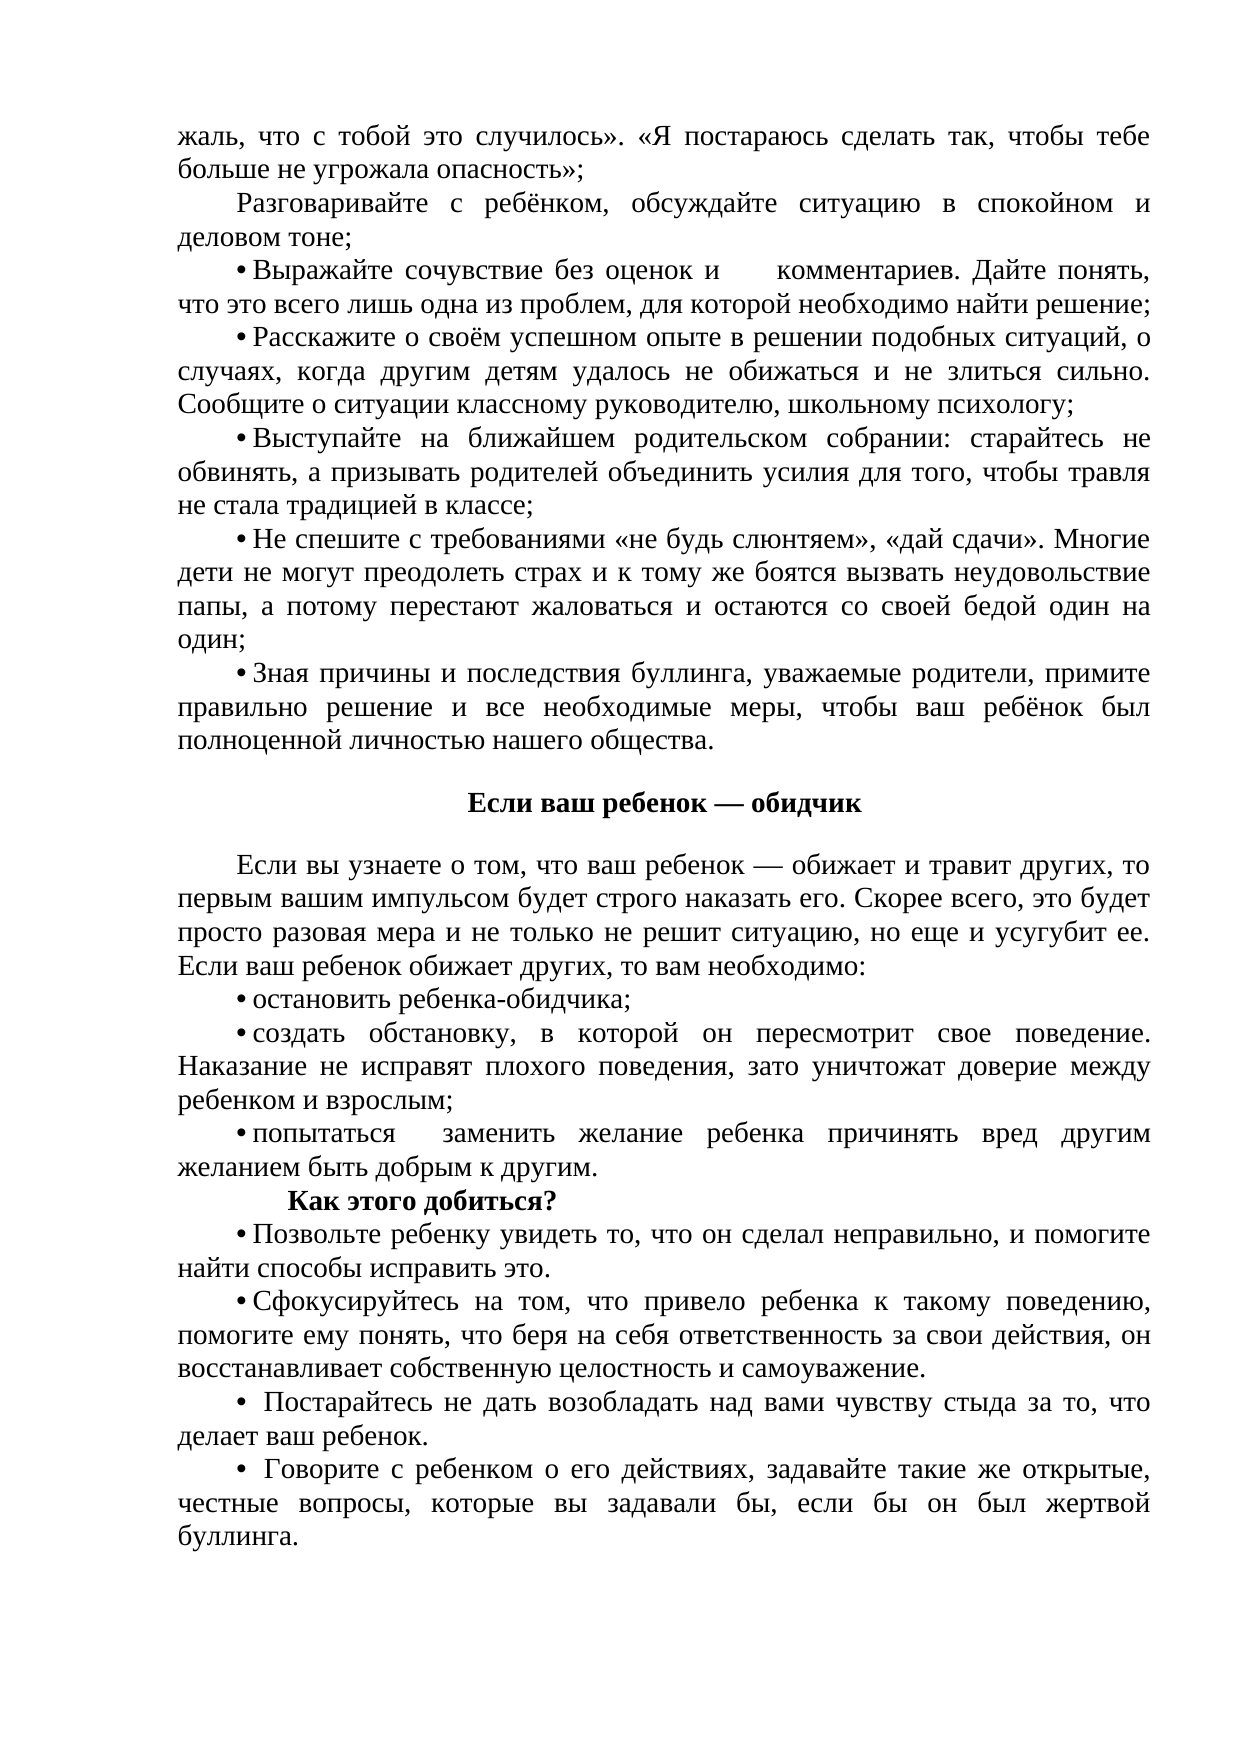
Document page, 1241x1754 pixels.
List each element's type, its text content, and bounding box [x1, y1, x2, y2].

text Если вы узнаете о том, что ваш ребенок — обижает и травит других, то первым вашим импульсом будет строго наказать его. Скорее всего, это будет просто разовая мера и не только не решит ситуацию, но еще и усугубит ее. Если ваш ребенок обижает других, то вам необходимо: [177, 847, 1152, 981]
subtitle Расскажите о своём успешном опыте в решении подобных ситуаций, о случаях, когда другим детям удалось не обижаться и не злиться сильно. Сообщите о ситуации классному руководителю, школьному психологу; [177, 319, 1152, 420]
subtitle Выражайте сочувствие без оценок и комментариев. Дайте понять, что это всего лишь одна из проблем, для которой необходимо найти решение; [177, 252, 1152, 319]
list Позвольте ребенку увидеть то, что он сделал неправильно, и помогите найти способы исправить это. [177, 1216, 1152, 1283]
subtitle Разговаривайте с ребёнком, обсуждайте ситуацию в спокойном и деловом тоне; [177, 185, 1152, 252]
list создать обстановку, в которой он пересмотрит свое поведение. Наказание не исправят плохого поведения, зато уничтожат доверие между ребенком и взрослым; [177, 1015, 1152, 1116]
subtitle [177, 118, 1152, 185]
list попытаться заменить желание ребенка причинять вред другим желанием быть добрым к другим. [177, 1116, 1152, 1183]
list Говорите с ребенком о его действиях, задавайте такие же открытые, честные вопросы, которые вы задавали бы, если бы он был жертвой буллинга. [177, 1451, 1152, 1552]
subtitle Не спешите с требованиями «не будь слюнтяем», «дай сдачи». Многие дети не могут преодолеть страх и к тому же боятся вызвать неудовольствие папы, а потому перестают жаловаться и остаются со своей бедой один на один; [177, 521, 1152, 655]
subtitle Зная причины и последствия буллинга, уважаемые родители, примите правильно решение и все необходимые меры, чтобы ваш ребёнок был полноценной личностью нашего общества. [177, 655, 1152, 756]
list Постарайтесь не дать возобладать над вами чувству стыда за то, что делает ваш ребенок. [177, 1384, 1152, 1451]
subtitle Выступайте на ближайшем родительском собрании: старайтесь не обвинять, а призывать родителей объединить усилия для того, чтобы травля не стала традицией в классе; [177, 420, 1152, 521]
subtitle Если ваш ребенок — обидчик [177, 785, 1152, 818]
list Сфокусируйтесь на том, что привело ребенка к такому поведению, помогите ему понять, что беря на себя ответственность за свои действия, он восстанавливает собственную целостность и самоуважение. [177, 1283, 1152, 1384]
text Как этого добиться? [177, 1183, 1152, 1216]
list остановить ребенка-обидчика; [177, 981, 1152, 1015]
